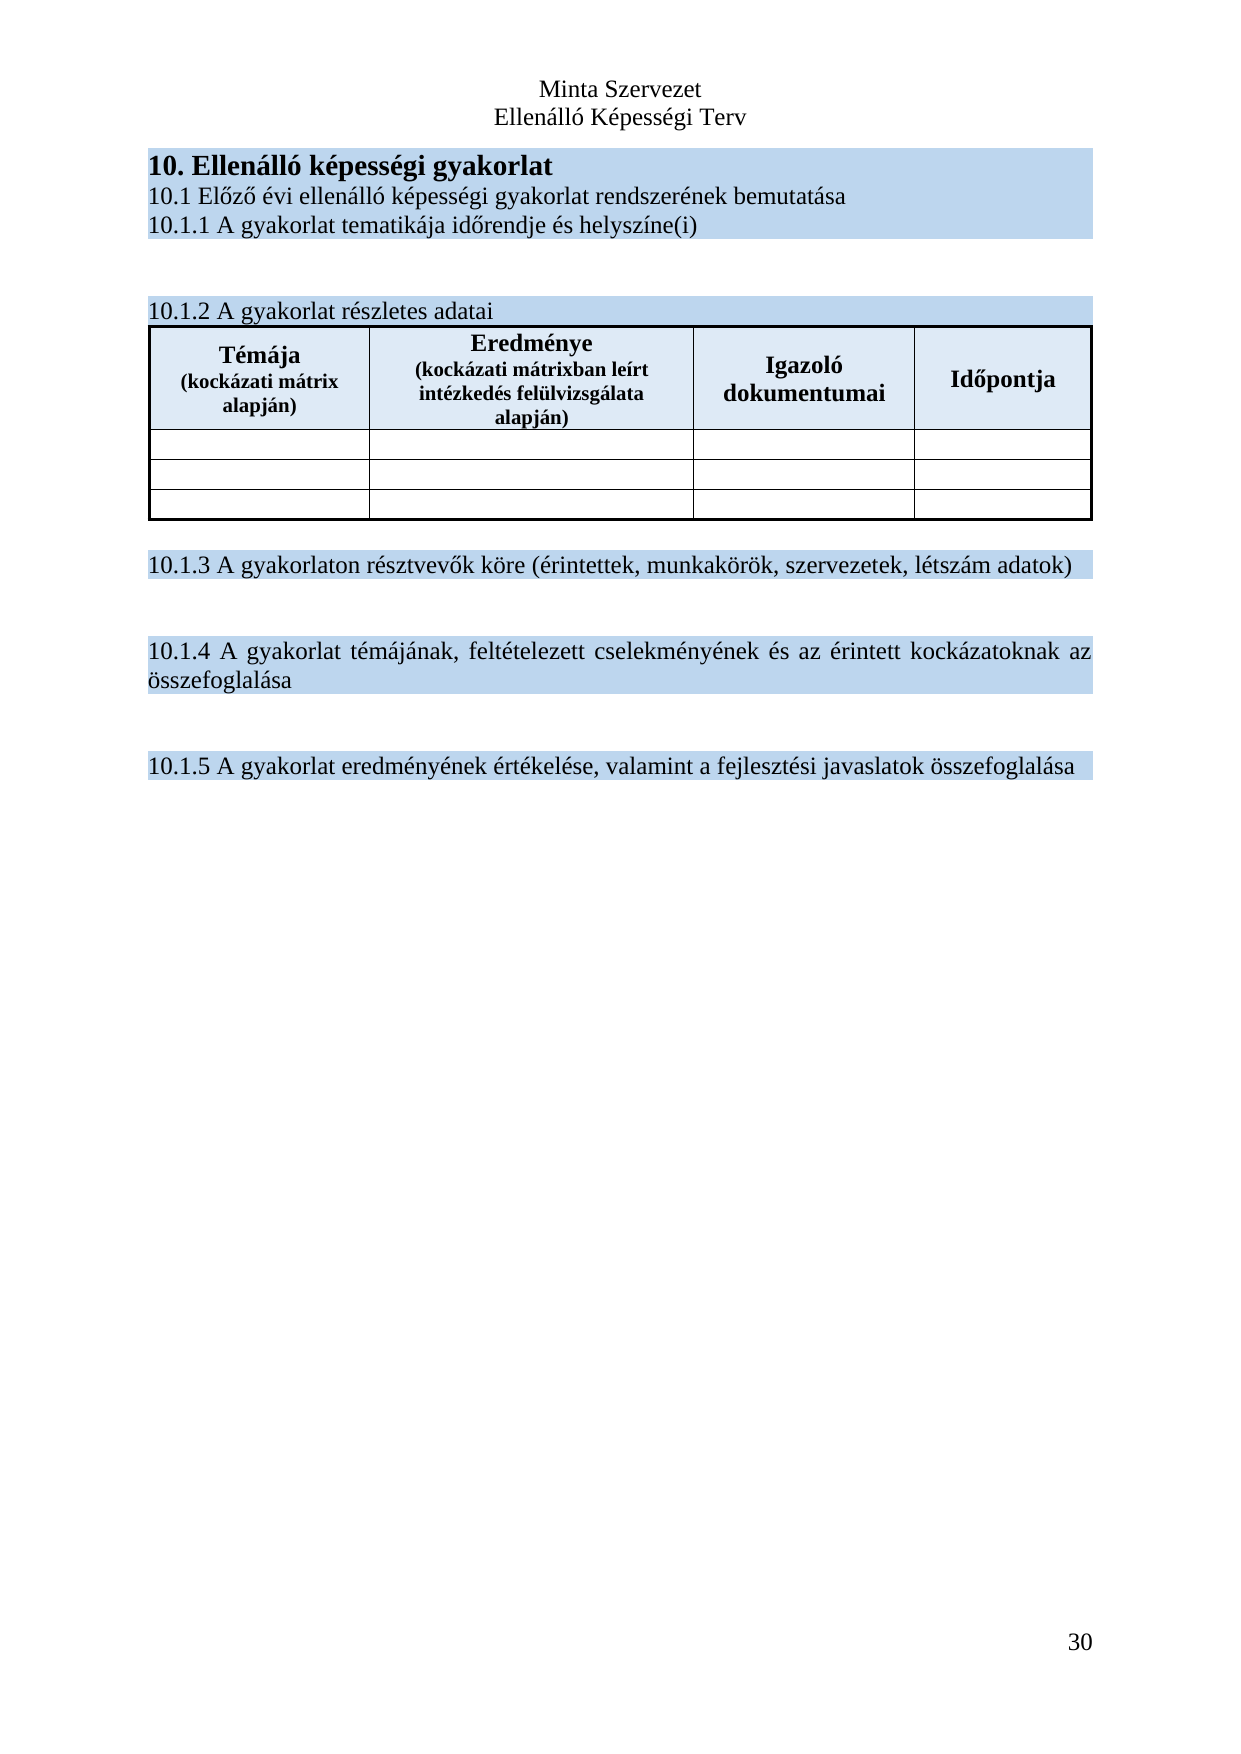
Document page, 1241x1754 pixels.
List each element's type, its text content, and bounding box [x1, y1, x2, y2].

table_cell [151, 460, 369, 488]
text 10.1.3 A gyakorlaton résztvevők köre (érintettek, munkakörök, szervezetek, létszám adatok) [148, 550, 1093, 579]
table_header Időpontja [915, 328, 1090, 429]
table_cell [694, 460, 914, 488]
text 10.1.2 A gyakorlat részletes adatai [148, 296, 1093, 325]
table_cell [370, 490, 693, 518]
table_cell [370, 460, 693, 488]
table_header Eredménye (kockázati mátrixban leírt intézkedés felülvizsgálata alapján) [370, 328, 693, 429]
subtitle 10.1 Előző évi ellenálló képességi gyakorlat rendszerének bemutatása [148, 181, 1093, 210]
table_cell [915, 430, 1090, 459]
table_cell [694, 430, 914, 459]
table_header Igazoló dokumentumai [694, 328, 914, 429]
table_header Témája (kockázati mátrix alapján) [151, 328, 369, 429]
subtitle 10. Ellenálló képességi gyakorlat [148, 148, 1093, 181]
text 10.1.4 A gyakorlat témájának, feltételezett cselekményének és az érintett kockázatoknak az összefoglalása [148, 636, 1093, 694]
text 10.1.5 A gyakorlat eredményének értékelése, valamint a fejlesztési javaslatok összefoglalása [148, 751, 1093, 780]
table_cell [915, 490, 1090, 518]
text 10.1.1 A gyakorlat tematikája időrendje és helyszíne(i) [148, 210, 1093, 239]
table_cell [915, 460, 1090, 488]
table_cell [694, 490, 914, 518]
table_cell [151, 430, 369, 459]
table_cell [370, 430, 693, 459]
table_cell [151, 490, 369, 518]
